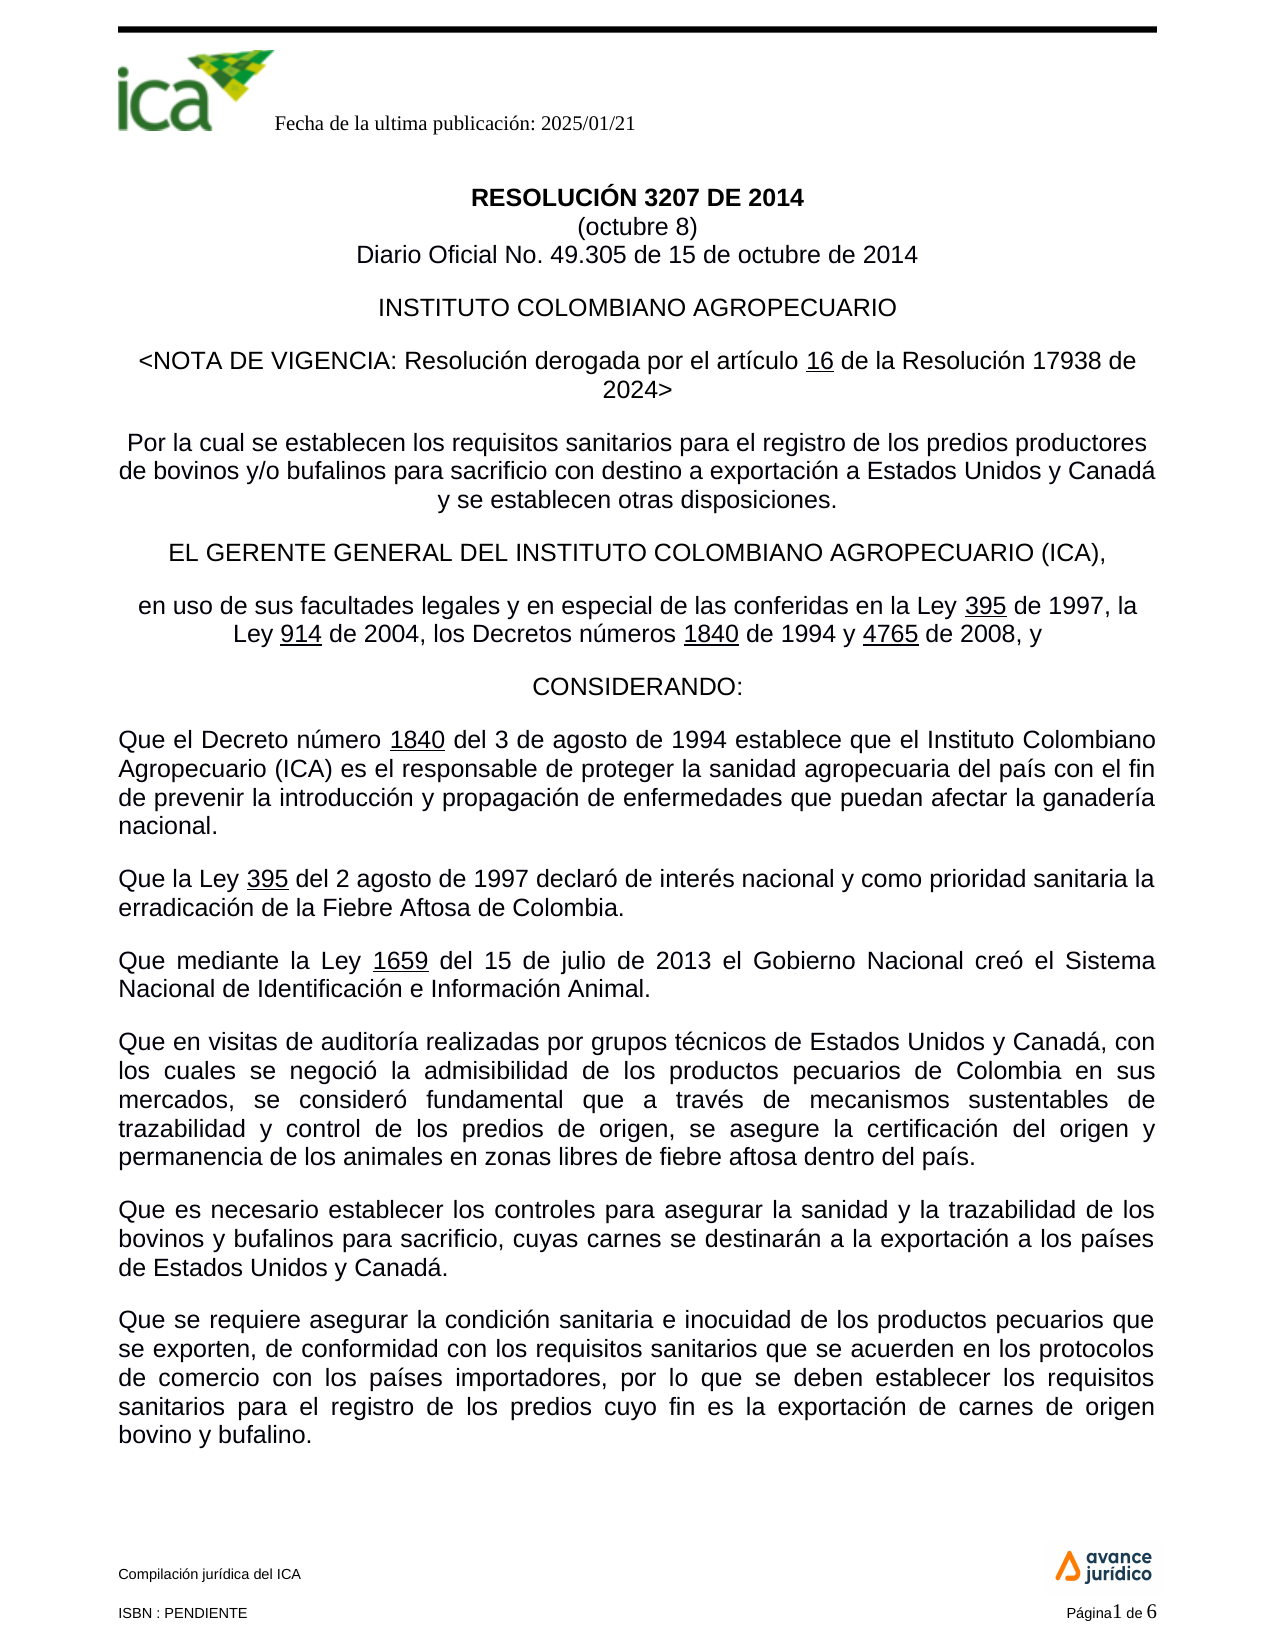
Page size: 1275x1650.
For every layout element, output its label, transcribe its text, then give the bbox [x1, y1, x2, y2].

text &&RESOLUCIÓN 3207 DE 2014 [118, 183, 1157, 212]
text Por la cual se establecen los requisitos sanitarios para el registro de los predios productores de bovinos y/o bufalinos para sacrificio con destino a exportación a Estados Unidos y Canadá y se establecen otras disposiciones. [118, 428, 1157, 514]
text Que se requiere asegurar la condición sanitaria e inocuidad de los productos pecuarios que se exporten, de conformidad con los requisitos sanitarios que se acuerden en los protocolos de comercio con los países importadores, por lo que se deben establecer los requisitos sanitarios para el registro de los predios cuyo fin es la exportación de carnes de origen bovino y bufalino. [118, 1305, 1157, 1449]
text Que el Decreto número 1840 del 3 de agosto de 1994 establece que el Instituto Colombiano Agropecuario (ICA) es el responsable de proteger la sanidad agropecuaria del país con el fin de prevenir la introducción y propagación de enfermedades que puedan afectar la ganadería nacional. [118, 725, 1157, 840]
text (octubre 8) [118, 212, 1157, 240]
text Diario Oficial No. 49.305 de 15 de octubre de 2014 [118, 240, 1157, 269]
text Que la Ley 395 del 2 agosto de 1997 declaró de interés nacional y como prioridad sanitaria la erradicación de la Fiebre Aftosa de Colombia. [118, 864, 1157, 922]
text CONSIDERANDO: [118, 672, 1157, 701]
text INSTITUTO COLOMBIANO AGROPECUARIO [118, 293, 1157, 322]
text Que es necesario establecer los controles para asegurar la sanidad y la trazabilidad de los bovinos y bufalinos para sacrificio, cuyas carnes se destinarán a la exportación a los países de Estados Unidos y Canadá. [118, 1195, 1157, 1281]
text Que en visitas de auditoría realizadas por grupos técnicos de Estados Unidos y Canadá, con los cuales se negoció la admisibilidad de los productos pecuarios de Colombia en sus mercados, se consideró fundamental que a través de mecanismos sustentables de trazabilidad y control de los predios de origen, se asegure la certificación del origen y permanencia de los animales en zonas libres de fiebre aftosa dentro del país. [118, 1027, 1157, 1171]
text <NOTA DE VIGENCIA: Resolución derogada por el artículo 16 de la Resolución 17938 de 2024> [118, 346, 1157, 403]
text EL GERENTE GENERAL DEL INSTITUTO COLOMBIANO AGROPECUARIO (ICA), [118, 538, 1157, 567]
text Que mediante la Ley 1659 del 15 de julio de 2013 el Gobierno Nacional creó el Sistema Nacional de Identificación e Información Animal. [118, 946, 1157, 1003]
text en uso de sus facultades legales y en especial de las conferidas en la Ley 395 de 1997, la Ley 914 de 2004, los Decretos números 1840 de 1994 y 4765 de 2008, y [118, 591, 1157, 648]
